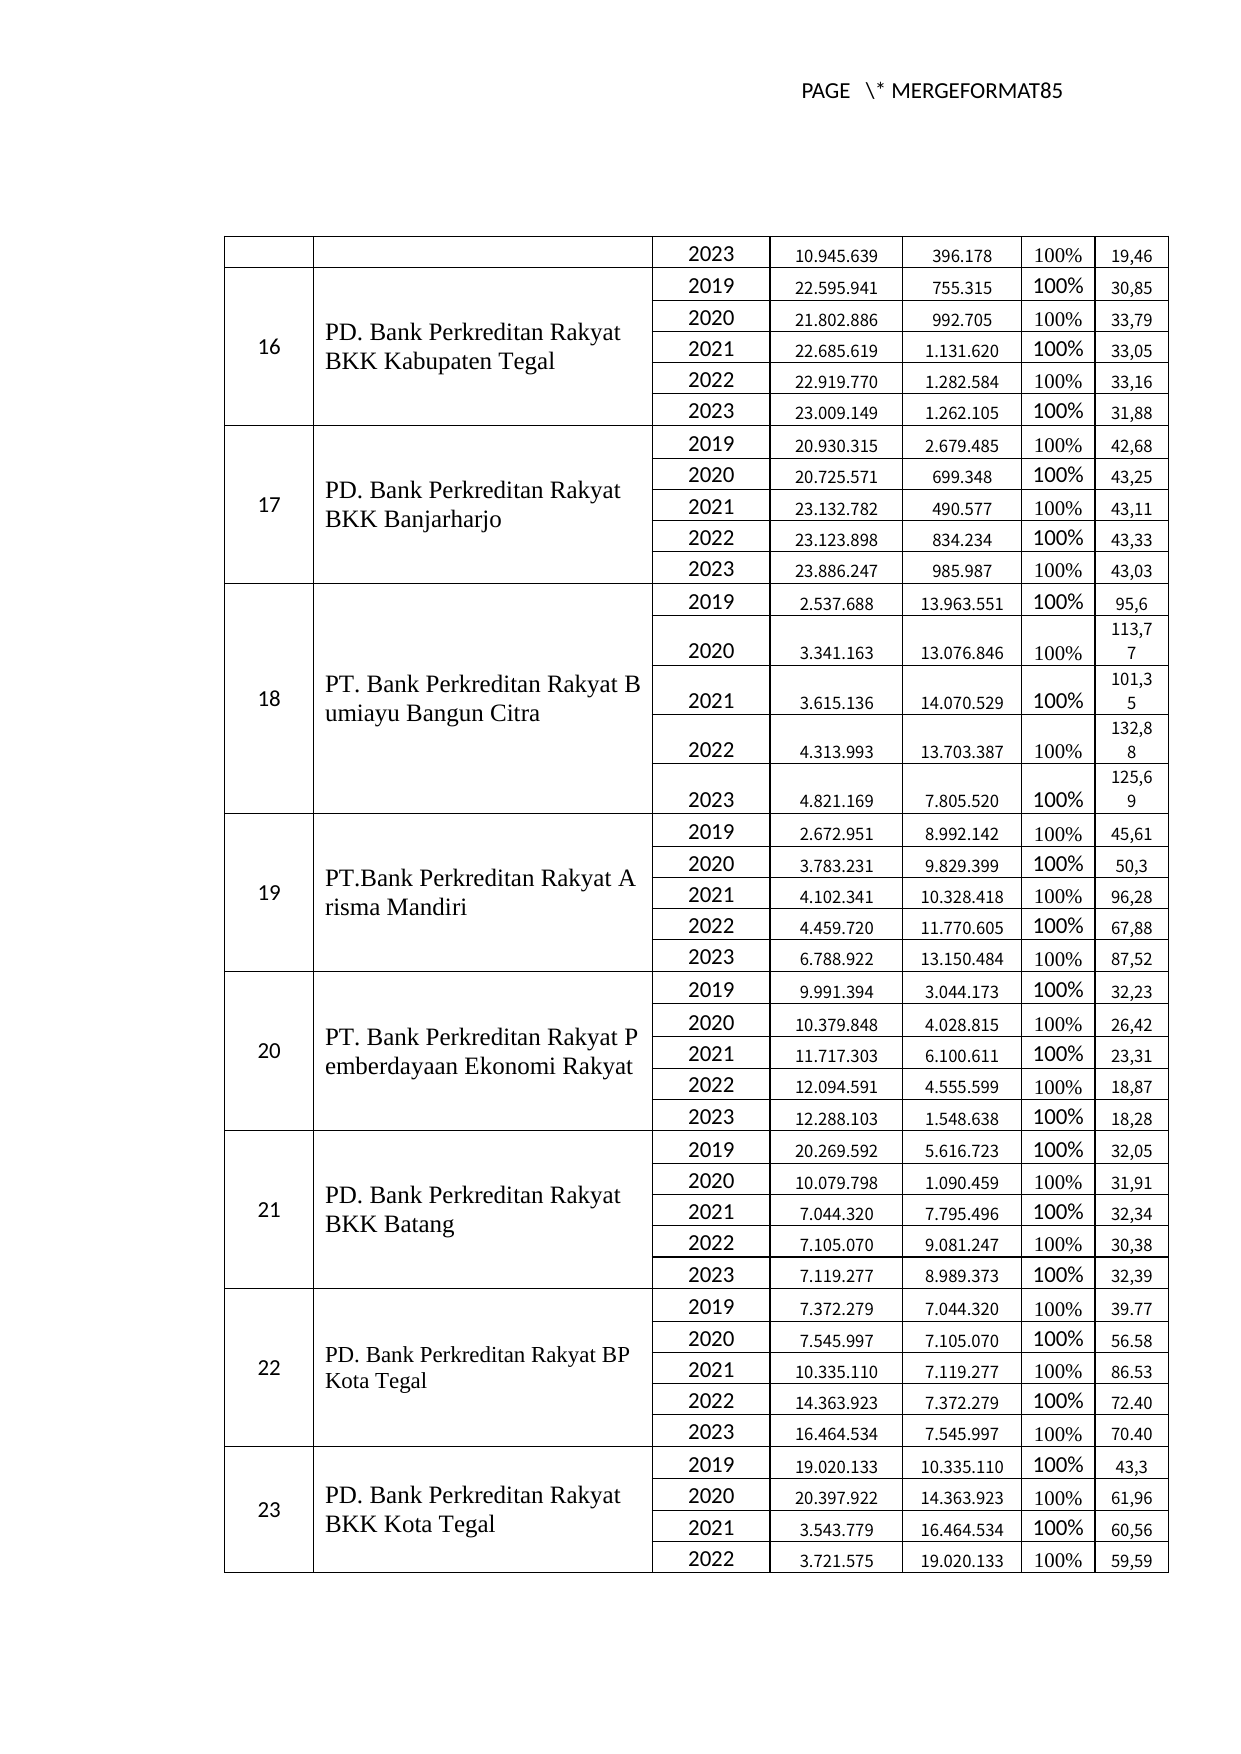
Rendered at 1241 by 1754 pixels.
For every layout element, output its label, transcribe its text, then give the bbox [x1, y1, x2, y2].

table_cell 100% [1022, 715, 1094, 763]
table_cell 31,91 [1096, 1164, 1168, 1194]
table_cell 43,3 [1096, 1447, 1168, 1478]
table_cell 100% [1022, 1322, 1094, 1352]
table_cell PD. Bank Perkreditan Rakyat BKK Batang [314, 1131, 652, 1288]
table_cell 100% [1022, 1542, 1094, 1572]
table_cell 2022 [653, 909, 769, 939]
table_cell 67,88 [1096, 909, 1168, 939]
table_cell 33,79 [1096, 301, 1168, 331]
table_cell 2022 [653, 521, 769, 551]
table_cell 2022 [653, 1542, 769, 1572]
table_cell 100% [1022, 394, 1094, 424]
table_cell 1.090.459 [903, 1164, 1021, 1194]
table_cell 10.335.110 [903, 1447, 1021, 1478]
table_cell PT. Bank Perkreditan Rakyat Pemberdayaan Ekonomi Rakyat [314, 972, 652, 1130]
table_cell 7.372.279 [771, 1289, 902, 1321]
table_cell 125,69 [1096, 764, 1168, 813]
table_cell 100% [1022, 909, 1094, 939]
table_cell 7.044.320 [771, 1195, 902, 1225]
table_cell 3.341.163 [771, 616, 902, 664]
table_cell 20.930.315 [771, 426, 902, 457]
table_cell 100% [1022, 940, 1094, 971]
table_cell 100% [1022, 1479, 1094, 1509]
table_cell 4.821.169 [771, 764, 902, 813]
table_cell 1.262.105 [903, 394, 1021, 424]
table_cell 100% [1022, 764, 1094, 813]
table_cell 2021 [653, 1511, 769, 1541]
table_cell 396.178 [903, 237, 1021, 267]
table_cell 13.963.551 [903, 584, 1021, 615]
table_cell 13.703.387 [903, 715, 1021, 763]
table_cell 100% [1022, 1258, 1094, 1288]
table_cell 59,59 [1096, 1542, 1168, 1572]
table_cell 3.543.779 [771, 1511, 902, 1541]
table_cell 4.102.341 [771, 878, 902, 908]
table_cell 22.685.619 [771, 332, 902, 362]
table_cell 8.989.373 [903, 1258, 1021, 1288]
table_cell 3.615.136 [771, 666, 902, 714]
table_cell 132,88 [1096, 715, 1168, 763]
table_cell PD. Bank Perkreditan Rakyat BP Kota Tegal [314, 1289, 652, 1446]
table_cell 56.58 [1096, 1322, 1168, 1352]
table_cell 2.537.688 [771, 584, 902, 615]
table_cell 992.705 [903, 301, 1021, 331]
table_cell 100% [1022, 459, 1094, 489]
table_cell 100% [1022, 1164, 1094, 1194]
table_cell 11.717.303 [771, 1037, 902, 1067]
table_cell 2019 [653, 268, 769, 299]
table_cell 23.123.898 [771, 521, 902, 551]
table_cell 100% [1022, 666, 1094, 714]
table_cell 100% [1022, 616, 1094, 664]
table_cell 2023 [653, 1258, 769, 1288]
table_cell 12.094.591 [771, 1069, 902, 1099]
table_cell 2021 [653, 666, 769, 714]
table_cell 31,88 [1096, 394, 1168, 424]
table_cell 9.081.247 [903, 1226, 1021, 1256]
table_cell 100% [1022, 878, 1094, 908]
table_cell 2021 [653, 878, 769, 908]
table_cell 23 [225, 1447, 313, 1572]
table_cell 2020 [653, 616, 769, 664]
table_cell 7.372.279 [903, 1384, 1021, 1414]
table_cell 100% [1022, 332, 1094, 362]
table_cell PD. Bank Perkreditan Rakyat BKK Kota Tegal [314, 1447, 652, 1572]
table_cell 1.548.638 [903, 1100, 1021, 1130]
table_cell 2019 [653, 972, 769, 1003]
table_cell 96,28 [1096, 878, 1168, 908]
table_cell 2019 [653, 1447, 769, 1478]
table_cell 2.679.485 [903, 426, 1021, 457]
table_cell 3.044.173 [903, 972, 1021, 1003]
table_cell 23.132.782 [771, 490, 902, 520]
table_cell 2023 [653, 394, 769, 424]
table_cell 9.991.394 [771, 972, 902, 1003]
table_cell 2023 [653, 552, 769, 582]
table_cell 95,6 [1096, 584, 1168, 615]
table_cell 2021 [653, 490, 769, 520]
table_cell 45,61 [1096, 814, 1168, 846]
table_cell 10.335.110 [771, 1353, 902, 1383]
table_cell 20.269.592 [771, 1131, 902, 1163]
table_cell 755.315 [903, 268, 1021, 299]
table_cell 100% [1022, 268, 1094, 299]
table_cell 100% [1022, 1289, 1094, 1321]
table_cell 2019 [653, 584, 769, 615]
table_cell 32,23 [1096, 972, 1168, 1003]
table_cell 4.555.599 [903, 1069, 1021, 1099]
table_cell 13.076.846 [903, 616, 1021, 664]
table_cell 33,16 [1096, 363, 1168, 393]
table_cell 72.40 [1096, 1384, 1168, 1414]
table_cell 18 [225, 584, 313, 813]
table_cell 5.616.723 [903, 1131, 1021, 1163]
table_cell 2019 [653, 1289, 769, 1321]
table_cell 2023 [653, 764, 769, 813]
table_cell 100% [1022, 1100, 1094, 1130]
table_cell 7.795.496 [903, 1195, 1021, 1225]
table_cell 39.77 [1096, 1289, 1168, 1321]
table_cell 22.595.941 [771, 268, 902, 299]
table_cell 20 [225, 972, 313, 1130]
table_cell PD. Bank Perkreditan Rakyat BKK Banjarharjo [314, 426, 652, 582]
table_cell 7.105.070 [903, 1322, 1021, 1352]
table_cell 100% [1022, 847, 1094, 877]
table_cell 43,25 [1096, 459, 1168, 489]
table_cell 100% [1022, 426, 1094, 457]
table_cell 2020 [653, 301, 769, 331]
table_cell 87,52 [1096, 940, 1168, 971]
table_cell 43,11 [1096, 490, 1168, 520]
table_cell 19.020.133 [903, 1542, 1021, 1572]
table_cell 16 [225, 268, 313, 424]
table_cell 2020 [653, 847, 769, 877]
table_cell 14.363.923 [903, 1479, 1021, 1509]
table_cell 100% [1022, 1069, 1094, 1099]
table_cell 19,46 [1096, 237, 1168, 267]
table_cell 2023 [653, 237, 769, 267]
table_cell 2021 [653, 1195, 769, 1225]
table_cell 100% [1022, 1384, 1094, 1414]
table_cell 100% [1022, 237, 1094, 267]
table_cell 2020 [653, 1004, 769, 1036]
table_cell 32,34 [1096, 1195, 1168, 1225]
table_cell 100% [1022, 1447, 1094, 1478]
table_cell 100% [1022, 972, 1094, 1003]
table_cell 4.313.993 [771, 715, 902, 763]
table_cell 23.886.247 [771, 552, 902, 582]
table_cell 8.992.142 [903, 814, 1021, 846]
table_cell 2022 [653, 715, 769, 763]
table_cell 18,87 [1096, 1069, 1168, 1099]
table_cell 699.348 [903, 459, 1021, 489]
table_cell 490.577 [903, 490, 1021, 520]
table_cell 32,05 [1096, 1131, 1168, 1163]
table_cell 12.288.103 [771, 1100, 902, 1130]
table_cell 2020 [653, 1322, 769, 1352]
table_cell 3.783.231 [771, 847, 902, 877]
table_cell 2019 [653, 1131, 769, 1163]
table_cell 14.363.923 [771, 1384, 902, 1414]
table_cell 2021 [653, 1353, 769, 1383]
table_cell 16.464.534 [903, 1511, 1021, 1541]
table_cell 2022 [653, 363, 769, 393]
table_cell 100% [1022, 1226, 1094, 1256]
table_cell 10.079.798 [771, 1164, 902, 1194]
table_cell 7.545.997 [903, 1415, 1021, 1446]
table_cell 100% [1022, 1353, 1094, 1383]
table_cell 7.119.277 [903, 1353, 1021, 1383]
table_cell 10.328.418 [903, 878, 1021, 908]
table_cell 17 [225, 426, 313, 582]
table_cell 23.009.149 [771, 394, 902, 424]
table_cell 21.802.886 [771, 301, 902, 331]
table_cell 61,96 [1096, 1479, 1168, 1509]
table_cell 100% [1022, 301, 1094, 331]
table_cell 100% [1022, 584, 1094, 615]
table_cell 2022 [653, 1069, 769, 1099]
table_cell 2020 [653, 459, 769, 489]
table_cell 22 [225, 1289, 313, 1446]
table_cell 33,05 [1096, 332, 1168, 362]
table_cell 2022 [653, 1226, 769, 1256]
table_cell 2021 [653, 1037, 769, 1067]
table_cell 2.672.951 [771, 814, 902, 846]
table_cell 30,85 [1096, 268, 1168, 299]
table_cell 834.234 [903, 521, 1021, 551]
table_cell 100% [1022, 1511, 1094, 1541]
table_cell 10.379.848 [771, 1004, 902, 1036]
table_cell 2022 [653, 1384, 769, 1414]
table_cell 6.100.611 [903, 1037, 1021, 1067]
table_cell 7.044.320 [903, 1289, 1021, 1321]
table_cell 6.788.922 [771, 940, 902, 971]
table_cell 4.459.720 [771, 909, 902, 939]
table_cell 50,3 [1096, 847, 1168, 877]
table_cell 32,39 [1096, 1258, 1168, 1288]
table_cell 43,33 [1096, 521, 1168, 551]
table_cell 23,31 [1096, 1037, 1168, 1067]
table_cell 2020 [653, 1164, 769, 1194]
table_cell 60,56 [1096, 1511, 1168, 1541]
table_cell 2020 [653, 1479, 769, 1509]
table_cell 100% [1022, 814, 1094, 846]
table_cell 42,68 [1096, 426, 1168, 457]
table_cell 100% [1022, 1037, 1094, 1067]
table_cell 2019 [653, 426, 769, 457]
table_cell 10.945.639 [771, 237, 902, 267]
table_cell 7.805.520 [903, 764, 1021, 813]
table_cell 43,03 [1096, 552, 1168, 582]
table_cell PT.Bank Perkreditan Rakyat Arisma Mandiri [314, 814, 652, 971]
table_cell 19.020.133 [771, 1447, 902, 1478]
table_cell 11.770.605 [903, 909, 1021, 939]
table_cell 20.397.922 [771, 1479, 902, 1509]
table_cell 100% [1022, 521, 1094, 551]
table_cell 2023 [653, 1100, 769, 1130]
table_cell 7.105.070 [771, 1226, 902, 1256]
table_cell 2019 [653, 814, 769, 846]
table_cell 19 [225, 814, 313, 971]
table_cell 1.282.584 [903, 363, 1021, 393]
table_cell 100% [1022, 552, 1094, 582]
table_cell PT. Bank Perkreditan Rakyat Bumiayu Bangun Citra [314, 584, 652, 813]
table_cell 100% [1022, 363, 1094, 393]
table_cell PD. Bank Perkreditan Rakyat BKK Kabupaten Tegal [314, 268, 652, 424]
table_cell 100% [1022, 1131, 1094, 1163]
table_cell 14.070.529 [903, 666, 1021, 714]
table_cell 2021 [653, 332, 769, 362]
table_cell 22.919.770 [771, 363, 902, 393]
table_cell 100% [1022, 1004, 1094, 1036]
table_cell 2023 [653, 1415, 769, 1446]
table_cell 26,42 [1096, 1004, 1168, 1036]
table_cell 113,77 [1096, 616, 1168, 664]
table_cell 20.725.571 [771, 459, 902, 489]
table_cell 2023 [653, 940, 769, 971]
table_cell 18,28 [1096, 1100, 1168, 1130]
table_cell 100% [1022, 490, 1094, 520]
table_cell 7.119.277 [771, 1258, 902, 1288]
table_cell 30,38 [1096, 1226, 1168, 1256]
table_cell 3.721.575 [771, 1542, 902, 1572]
table_cell 13.150.484 [903, 940, 1021, 971]
table_cell 7.545.997 [771, 1322, 902, 1352]
table_cell 101,35 [1096, 666, 1168, 714]
table_cell 100% [1022, 1195, 1094, 1225]
table_cell 70.40 [1096, 1415, 1168, 1446]
table_cell 1.131.620 [903, 332, 1021, 362]
table_cell 16.464.534 [771, 1415, 902, 1446]
table_cell 100% [1022, 1415, 1094, 1446]
table_cell 985.987 [903, 552, 1021, 582]
table_cell 9.829.399 [903, 847, 1021, 877]
table_cell 4.028.815 [903, 1004, 1021, 1036]
table_cell 21 [225, 1131, 313, 1288]
table_cell 86.53 [1096, 1353, 1168, 1383]
